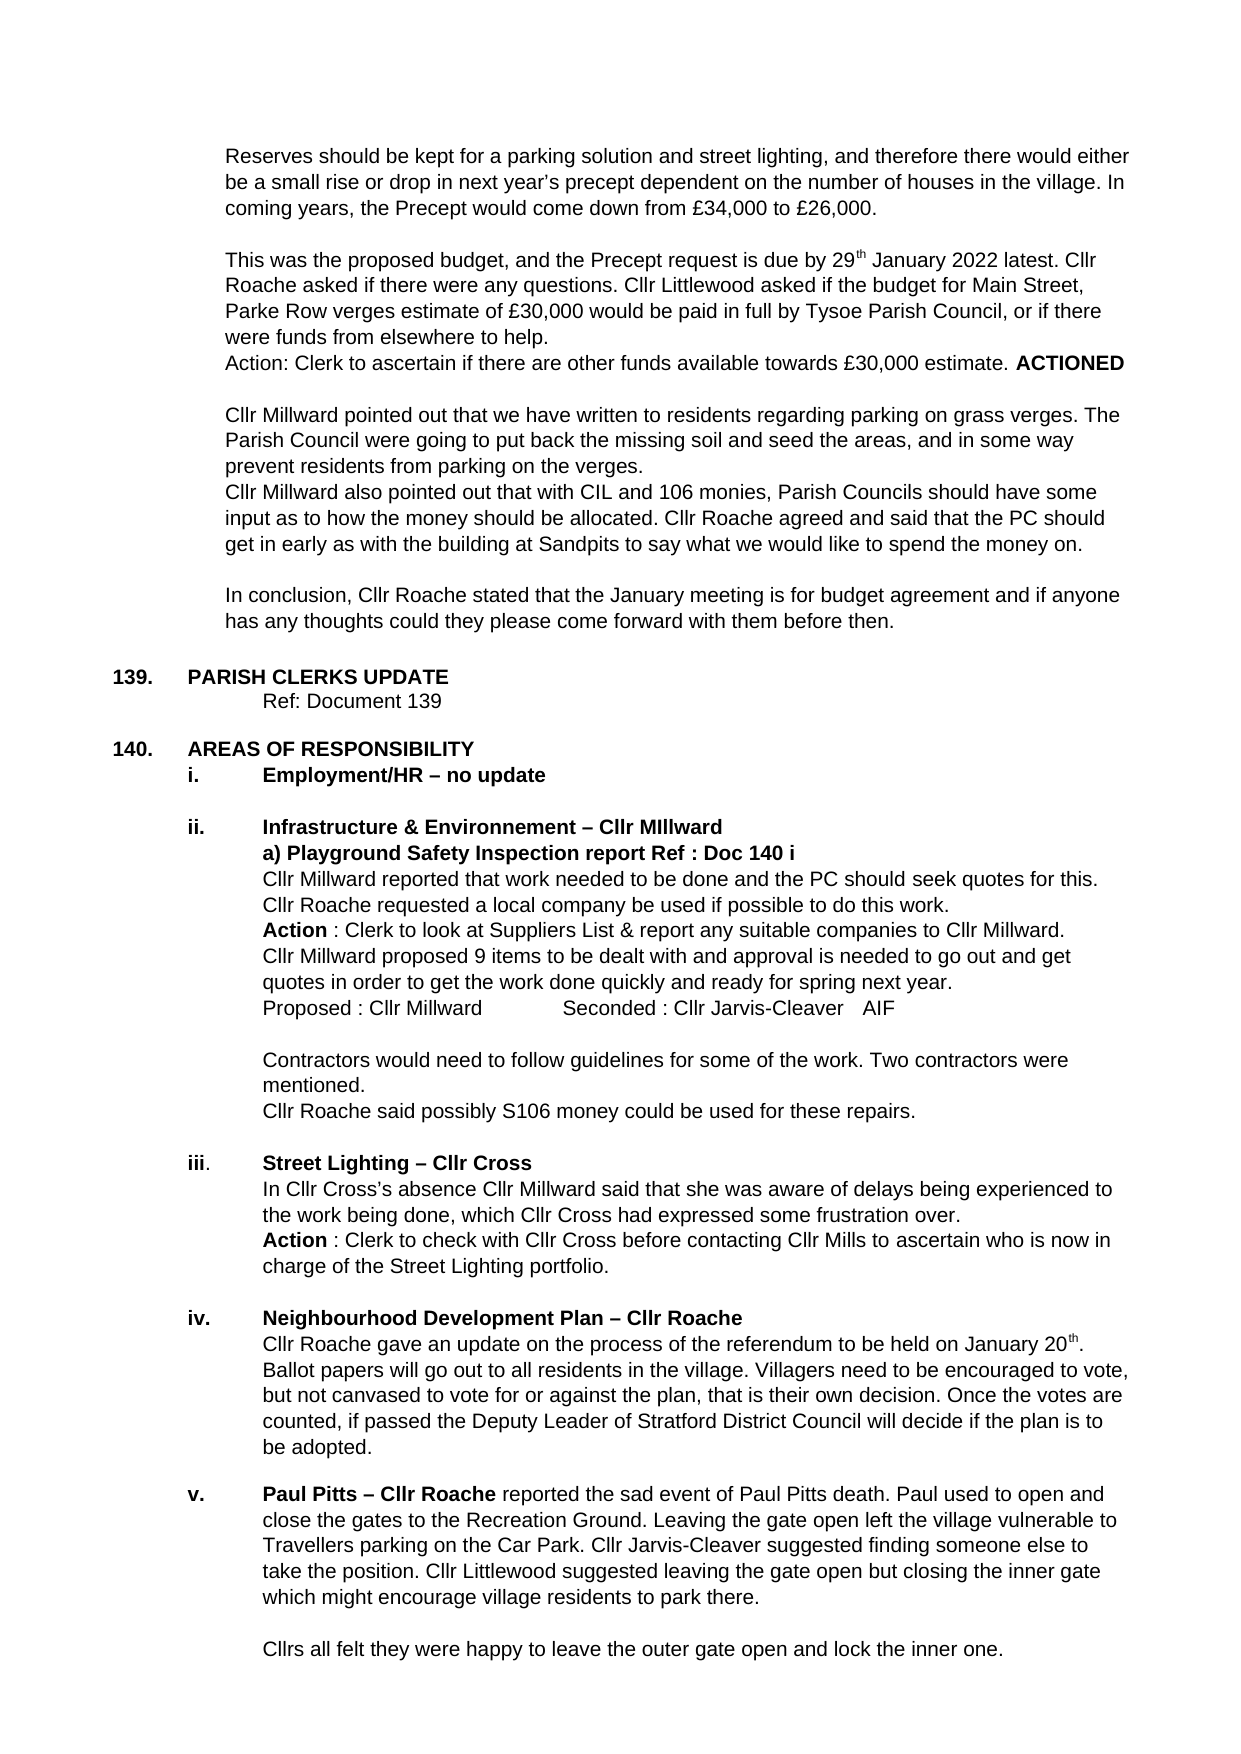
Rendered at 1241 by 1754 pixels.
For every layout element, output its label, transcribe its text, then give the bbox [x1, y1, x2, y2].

text 139. PARISH CLERKS UPDATE [112, 665, 1128, 689]
list Action: Clerk to ascertain if there are other funds available towards £30,000 estimate. ACTIONED [225, 351, 1132, 375]
text In Cllr Cross’s absence Cllr Millward said that she was aware of delays being experienced to the work being done, which Cllr Cross had expressed some frustration over. [262, 1177, 1132, 1226]
text Proposed : Cllr Millward Seconded : Cllr Jarvis-Cleaver AIF [262, 996, 1132, 1020]
text Cllr Roache said possibly S106 money could be used for these repairs. [187, 1099, 1132, 1123]
text i. Employment/HR – no update [187, 763, 1132, 787]
text v. Paul Pitts – Cllr Roache reported the sad event of Paul Pitts death. Paul used to open and close the gates to the Recreation Ground. Leaving the gate open left the village vulnerable to Travellers parking on the Car Park. Cllr Jarvis-Cleaver suggested finding someone else to take the position. Cllr Littlewood suggested leaving the gate open but closing the inner gate which might encourage village residents to park there. [187, 1482, 1132, 1609]
text iii. Street Lighting – Cllr Cross [112, 1151, 1132, 1175]
text Action : Clerk to check with Cllr Cross before contacting Cllr Mills to ascertain who is now in charge of the Street Lighting portfolio. [262, 1228, 1132, 1278]
list Cllr Roache gave an update on the process of the referendum to be held on January 20th. Ballot papers will go out to all residents in the village. Villagers need to be encouraged to vote, but not canvased to vote for or against the plan, that is their own decision. Once the votes are counted, if passed the Deputy Leader of Stratford District Council will decide if the plan is to be adopted. [262, 1332, 1132, 1459]
list Cllr Millward pointed out that we have written to residents regarding parking on grass verges. The Parish Council were going to put back the missing soil and seed the areas, and in some way prevent residents from parking on the verges. [225, 402, 1132, 478]
text Ref: Document 139 [187, 689, 1128, 713]
text Cllr Millward proposed 9 items to be dealt with and approval is needed to go out and get quotes in order to get the work done quickly and ready for spring next year. [262, 944, 1132, 994]
text iv. Neighbourhood Development Plan – Cllr Roache [187, 1306, 1132, 1330]
list Cllr Millward also pointed out that with CIL and 106 monies, Parish Councils should have some input as to how the money should be allocated. Cllr Roache agreed and said that the PC should get in early as with the building at Sandpits to say what we would like to spend the money on. [225, 480, 1132, 556]
list This was the proposed budget, and the Precept request is due by 29th January 2022 latest. Cllr Roache asked if there were any questions. Cllr Littlewood asked if the budget for Main Street, Parke Row verges estimate of £30,000 would be paid in full by Tysoe Parish Council, or if there were funds from elsewhere to help. [225, 247, 1132, 349]
list Reserves should be kept for a parking solution and street lighting, and therefore there would either be a small rise or drop in next year’s precept dependent on the number of houses in the village. In coming years, the Precept would come down from £34,000 to £26,000. [225, 144, 1132, 220]
text Cllrs all felt they were happy to leave the outer gate open and lock the inner one. [187, 1637, 1132, 1661]
text Contractors would need to follow guidelines for some of the work. Two contractors were mentioned. [262, 1047, 1132, 1097]
list In conclusion, Cllr Roache stated that the January meeting is for budget agreement and if anyone has any thoughts could they please come forward with them before then. [225, 583, 1132, 633]
text Action : Clerk to look at Suppliers List & report any suitable companies to Cllr Millward. [187, 918, 1132, 942]
text Cllr Millward reported that work needed to be done and the PC should seek quotes for this. Cllr Roache requested a local company be used if possible to do this work. [262, 867, 1132, 916]
text 140. AREAS OF RESPONSIBILITY [112, 737, 1132, 761]
text a) Playground Safety Inspection report Ref : Doc 140 i [187, 841, 1132, 865]
text ii. Infrastructure & Environnement – Cllr MIllward [187, 814, 1132, 838]
